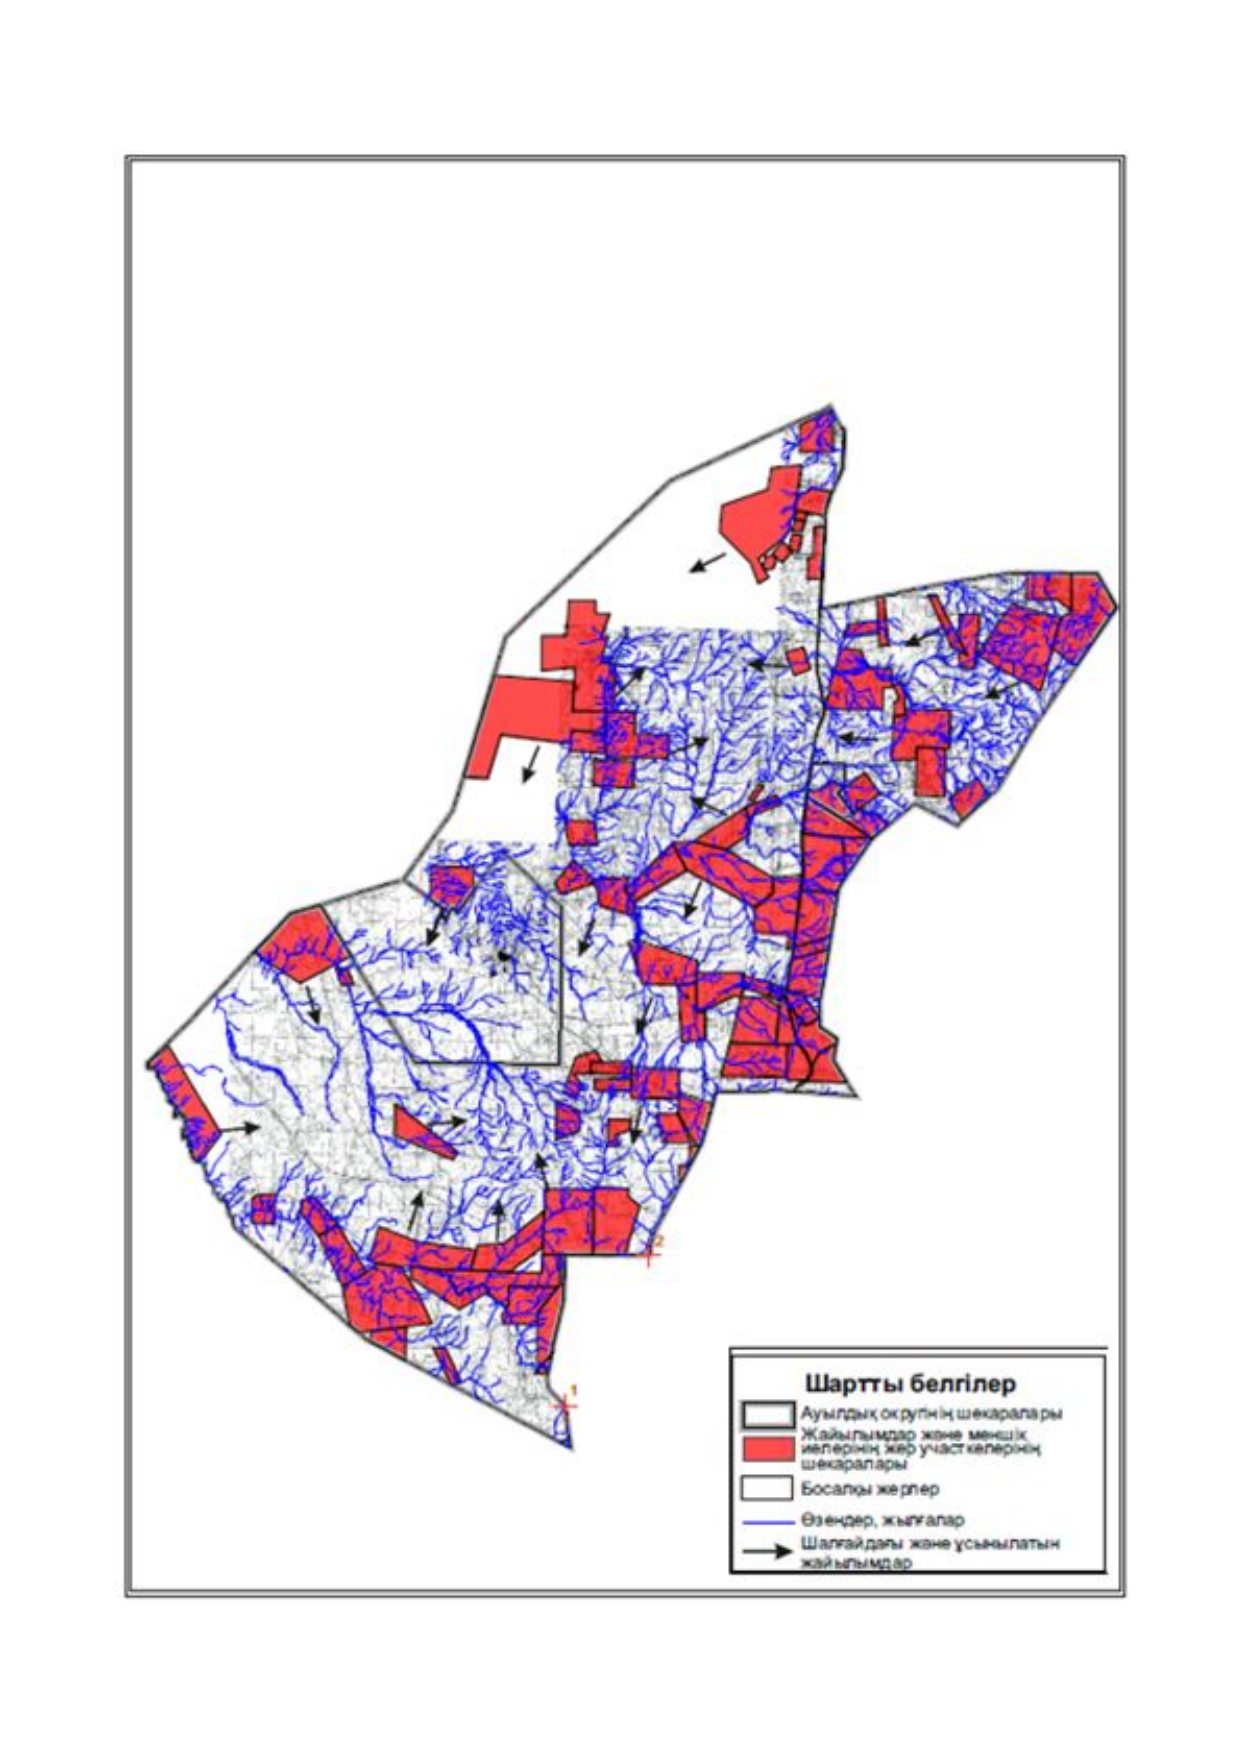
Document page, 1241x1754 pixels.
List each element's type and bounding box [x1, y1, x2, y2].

picture [112, 150, 1138, 1604]
